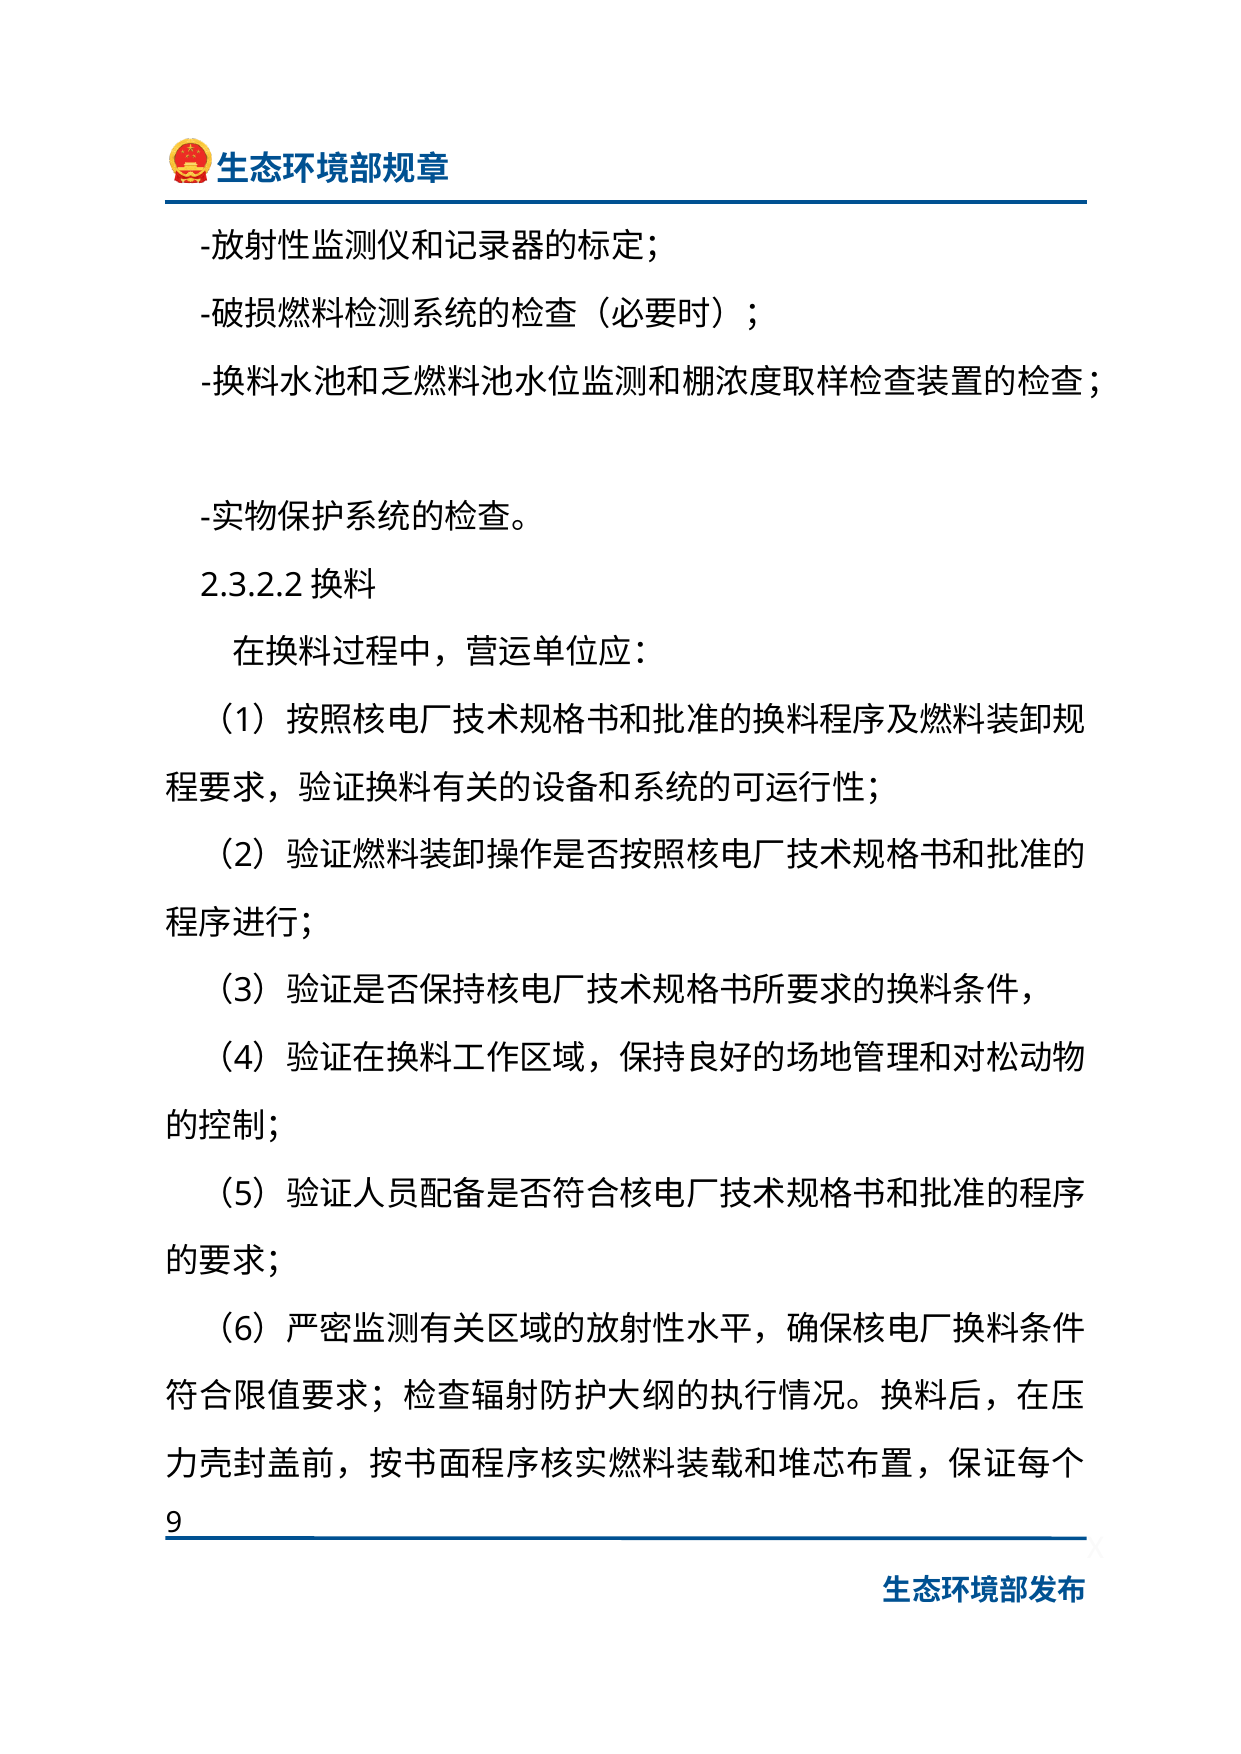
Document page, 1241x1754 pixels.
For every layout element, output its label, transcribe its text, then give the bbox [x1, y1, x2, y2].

text （3）验证是否保持核电厂技术规格书所要求的换料条件， [165, 963, 1087, 1012]
text （2）验证燃料装卸操作是否按照核电厂技术规格书和批准的程序进行； [165, 828, 1087, 944]
text （1）按照核电厂技术规格书和批准的换料程序及燃料装卸规程要求，验证换料有关的设备和系统的可运行性； [165, 693, 1087, 809]
text （6）严密监测有关区域的放射性水平，确保核电厂换料条件符合限值要求；检查辐射防护大纲的执行情况。换料后，在压力壳封盖前，按书面程序核实燃料装载和堆芯布置，保证每个燃料组件和其他堆芯部件都已安装在正确的位置。 [165, 1301, 1087, 1485]
text -换料水池和乏燃料池水位监测和棚浓度取样检查装置的检查； [165, 354, 1087, 470]
text -放射性监测仪和记录器的标定； [165, 219, 1087, 267]
text -破损燃料检测系统的检查（必要时）； [165, 287, 1087, 335]
text （4）验证在换料工作区域，保持良好的场地管理和对松动物的控制； [165, 1031, 1087, 1147]
picture [165, 136, 216, 187]
text 在换料过程中，营运单位应： [165, 625, 1087, 673]
text （5）验证人员配备是否符合核电厂技术规格书和批准的程序的要求； [165, 1166, 1087, 1282]
text 2.3.2.2换料 [165, 557, 1087, 606]
text -实物保护系统的检查。 [165, 490, 1087, 538]
